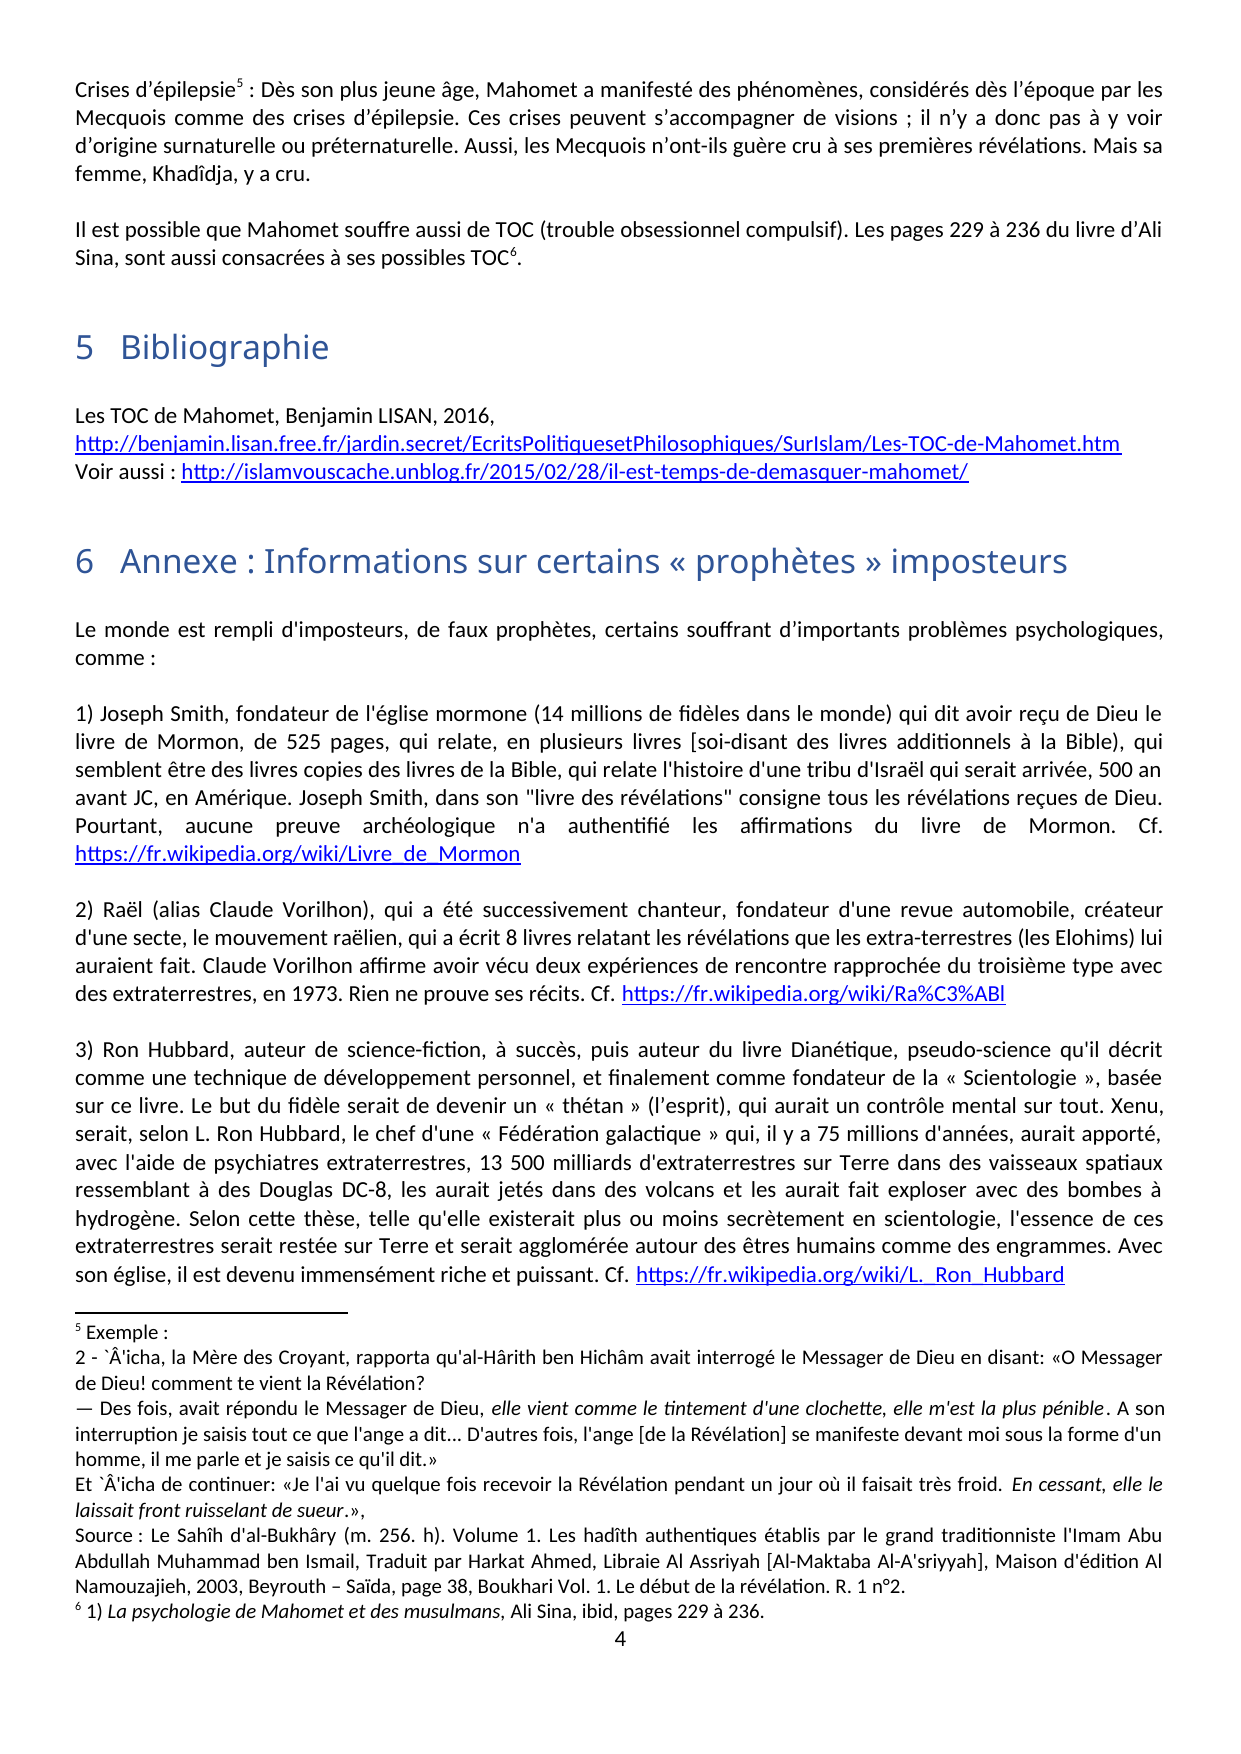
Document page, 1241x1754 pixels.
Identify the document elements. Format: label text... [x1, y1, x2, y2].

text Crises d’épilepsie : Dès son plus jeune âge, Mahomet a manifesté des phénomènes, considérés dès l’époque par les Mecquois comme des crises d’épilepsie. Ces crises peuvent s’accompagner de visions ; il n’y a donc pas à y voir d’origine surnaturelle ou préternaturelle. Aussi, les Mecquois n’ont-ils guère cru à ses premières révélations. Mais sa femme, Khadîdja, y a cru. [75, 75, 1165, 187]
text 2) Raël (alias Claude Vorilhon), qui a été successivement chanteur, fondateur d'une revue automobile, créateur d'une secte, le mouvement raëlien, qui a écrit 8 livres relatant les révélations que les extra-terrestres (les Elohims) lui auraient fait. Claude Vorilhon affirme avoir vécu deux expériences de rencontre rapprochée du troisième type avec des extraterrestres, en 1973. Rien ne prouve ses récits. Cf. https://fr.wikipedia.org/wiki/Ra%C3%ABl [75, 895, 1165, 1007]
text Les TOC de Mahomet, Benjamin LISAN, 2016, http://benjamin.lisan.free.fr/jardin.secret/EcritsPolitiquesetPhilosophiques/SurIslam/Les-TOC-de-Mahomet.htm [75, 401, 1165, 457]
text 3) Ron Hubbard, auteur de science-fiction, à succès, puis auteur du livre Dianétique, pseudo-science qu'il décrit comme une technique de développement personnel, et finalement comme fondateur de la « Scientologie », basée sur ce livre. Le but du fidèle serait de devenir un « thétan » (l’esprit), qui aurait un contrôle mental sur tout. Xenu, serait, selon L. Ron Hubbard, le chef d'une « Fédération galactique » qui, il y a 75 millions d'années, aurait apporté, avec l'aide de psychiatres extraterrestres, 13 500 milliards d'extraterrestres sur Terre dans des vaisseaux spatiaux ressemblant à des Douglas DC-8, les aurait jetés dans des volcans et les aurait fait exploser avec des bombes à hydrogène. Selon cette thèse, telle qu'elle existerait plus ou moins secrètement en scientologie, l'essence de ces extraterrestres serait restée sur Terre et serait agglomérée autour des êtres humains comme des engrammes. Avec son église, il est devenu immensément riche et puissant. Cf. https://fr.wikipedia.org/wiki/L._Ron_Hubbard [75, 1036, 1165, 1288]
text Il est possible que Mahomet souffre aussi de TOC (trouble obsessionnel compulsif). Les pages 229 à 236 du livre d’Ali Sina, sont aussi consacrées à ses possibles TOC. [75, 215, 1165, 271]
subtitle Annexe : Informations sur certains « prophètes » imposteurs [75, 538, 1165, 584]
text Le monde est rempli d'imposteurs, de faux prophètes, certains souffrant d’importants problèmes psychologiques, comme : [75, 615, 1165, 671]
text 1) Joseph Smith, fondateur de l'église mormone (14 millions de fidèles dans le monde) qui dit avoir reçu de Dieu le livre de Mormon, de 525 pages, qui relate, en plusieurs livres [soi-disant des livres additionnels à la Bible), qui semblent être des livres copies des livres de la Bible, qui relate l'histoire d'une tribu d'Israël qui serait arrivée, 500 an avant JC, en Amérique. Joseph Smith, dans son "livre des révélations" consigne tous les révélations reçues de Dieu. Pourtant, aucune preuve archéologique n'a authentifié les affirmations du livre de Mormon. Cf. https://fr.wikipedia.org/wiki/Livre_de_Mormon [75, 699, 1165, 867]
text Voir aussi : http://islamvouscache.unblog.fr/2015/02/28/il-est-temps-de-demasquer-mahomet/ [75, 457, 1165, 485]
subtitle Bibliographie [75, 324, 1165, 369]
